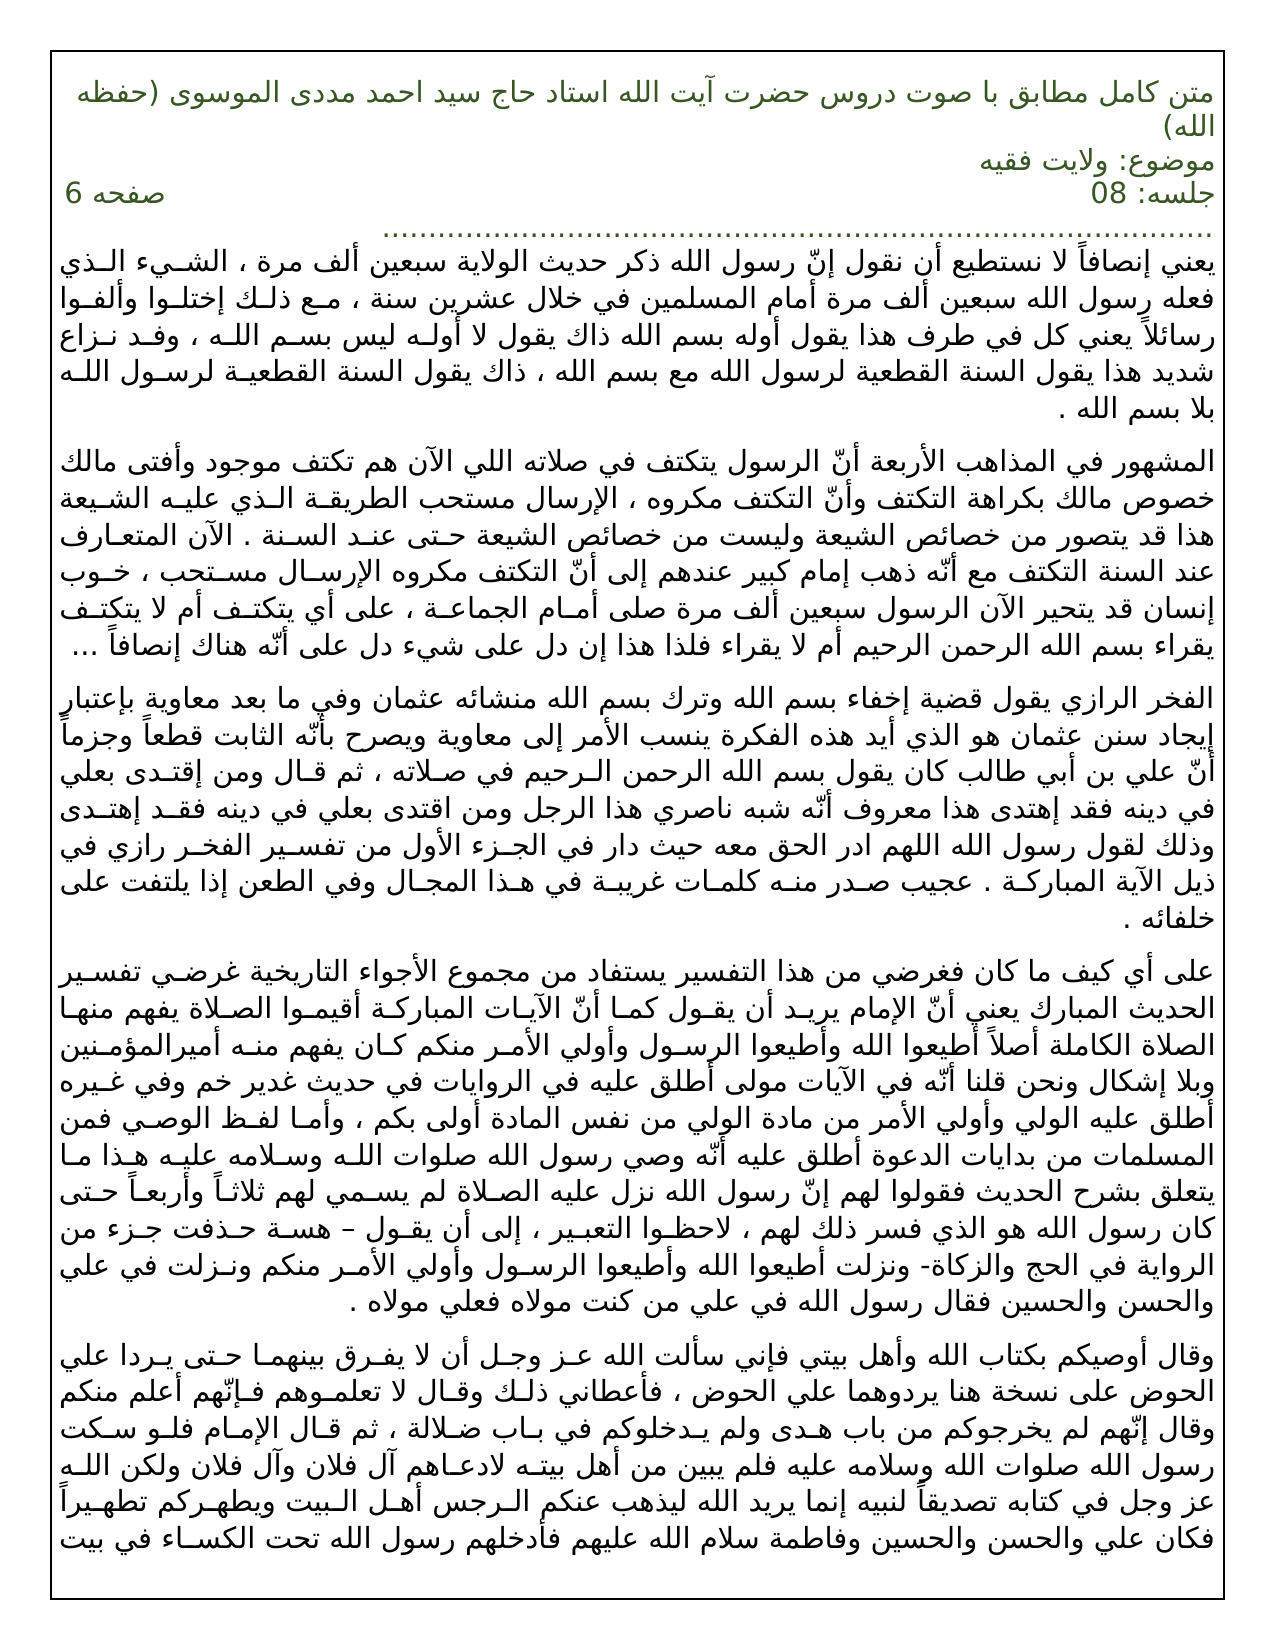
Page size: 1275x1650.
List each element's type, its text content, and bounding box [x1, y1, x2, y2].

text المشهور في المذاهب الأربعة أنّ الرسول يتكتف في صلاته اللي الآن هم تكتف موجود وأفتى مالك خصوص مالك بكراهة التكتف وأنّ التكتف مكروه ، الإرسال مستحب الطريقة الذي عليه الشيعة هذا قد يتصور من خصائص الشيعة وليست من خصائص الشيعة حتى عند السنة . الآن المتعارف عند السنة التكتف مع أنّه ذهب إمام كبير عندهم إلى أنّ التكتف مكروه الإرسال مستحب ، خوب إنسان قد يتحير الآن الرسول سبعين ألف مرة صلى أمام الجماعة ، على أي يتكتف أم لا يتكتف يقراء بسم الله الرحمن الرحيم أم لا يقراء فلذا هذا إن دل على شيء دل على أنّه هناك إنصافاً ... [59, 445, 1216, 662]
text على أي كيف ما كان فغرضي من هذا التفسير يستفاد من مجموع الأجواء التاريخية غرضي تفسير الحديث المبارك يعني أنّ الإمام يريد أن يقول كما أنّ الآيات المباركة أقيموا الصلاة يفهم منها الصلاة الكاملة أصلاً أطيعوا الله وأطيعوا الرسول وأولي الأمر منكم كان يفهم منه أميرالمؤمنين وبلا إشكال ونحن قلنا أنّه في الآيات مولى أطلق عليه في الروايات في حديث غدير خم وفي غيره أطلق عليه الولي وأولي الأمر من مادة الولي من نفس المادة أولى بكم ، وأما لفظ الوصي فمن المسلمات من بدايات الدعوة أطلق عليه أنّه وصي رسول الله صلوات الله وسلامه عليه هذا ما يتعلق بشرح الحديث فقولوا لهم إنّ رسول الله نزل عليه الصلاة لم يسمي لهم ثلاثاً وأربعاً حتى كان رسول الله هو الذي فسر ذلك لهم ، لاحظوا التعبير ، إلى أن يقول – هسة حذفت جزء من الرواية في الحج والزكاة- ونزلت أطيعوا الله وأطيعوا الرسول وأولي الأمر منكم ونزلت في علي والحسن والحسين فقال رسول الله في علي من كنت مولاه فعلي مولاه . [59, 955, 1216, 1319]
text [59, 1338, 1216, 1555]
text الفخر الرازي يقول قضية إخفاء بسم الله وترك بسم الله منشائه عثمان وفي ما بعد معاوية بإعتبار إيجاد سنن عثمان هو الذي أيد هذه الفكرة ينسب الأمر إلى معاوية ويصرح بأنّه الثابت قطعاً وجزماً أنّ علي بن أبي طالب كان يقول بسم الله الرحمن الرحيم في صلاته ، ثم قال ومن إقتدى بعلي في دينه فقد إهتدى هذا معروف أنّه شبه ناصري هذا الرجل ومن اقتدى بعلي في دينه فقد إهتدى وذلك لقول رسول الله اللهم ادر الحق معه حيث دار في الجزء الأول من تفسير الفخر رازي في ذيل الآية المباركة . عجيب صدر منه كلمات غريبة في هذا المجال وفي الطعن إذا يلتفت على خلفائه . [59, 681, 1216, 935]
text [59, 245, 1216, 425]
